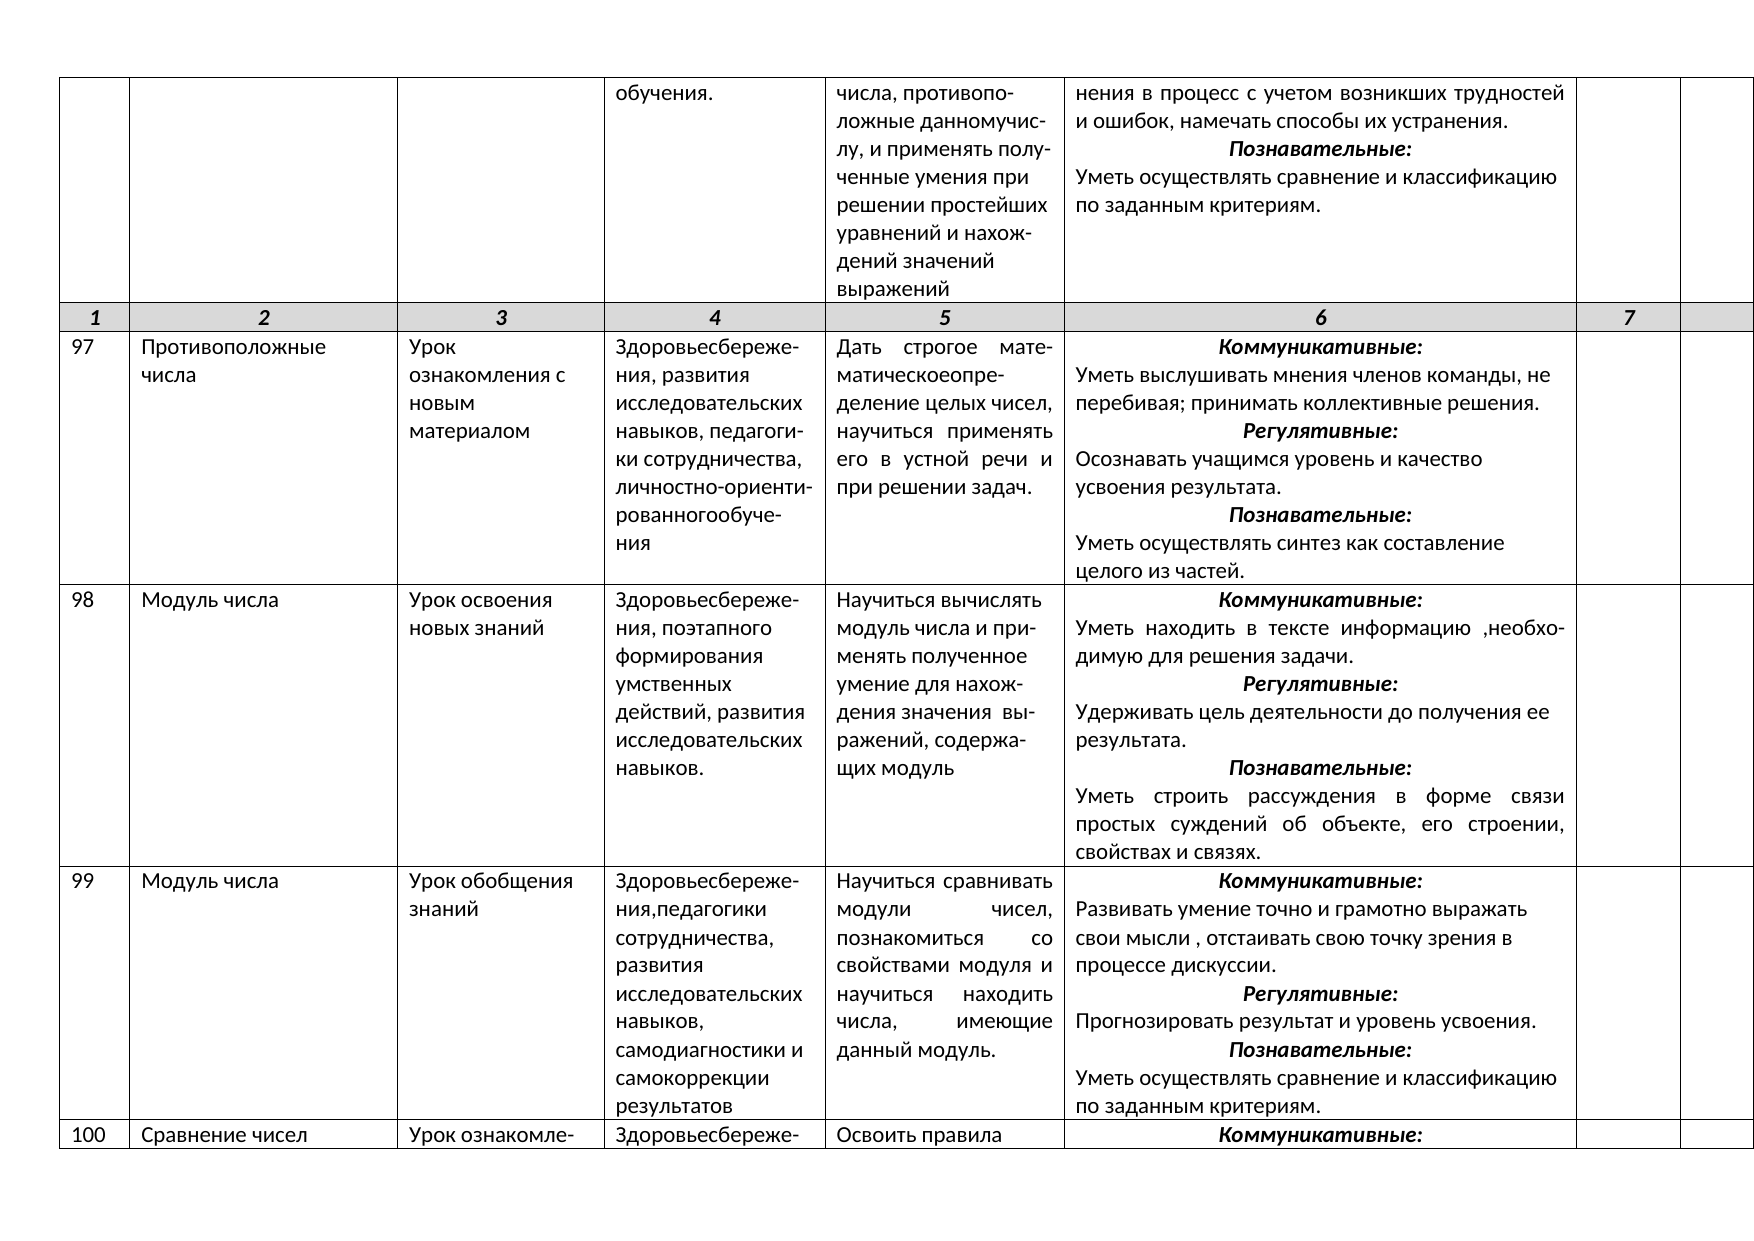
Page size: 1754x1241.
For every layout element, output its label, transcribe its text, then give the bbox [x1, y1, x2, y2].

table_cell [826, 1120, 1064, 1148]
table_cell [1065, 78, 1576, 302]
table_cell [1577, 585, 1680, 866]
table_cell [605, 78, 825, 302]
table_cell Здоровьесбереже-ния,педагогики сотрудничества, развития исследовательских навыков, самодиагностики и самокоррекции результатов [605, 867, 825, 1119]
table_cell 3 [398, 303, 604, 331]
table_cell [1681, 303, 1753, 331]
table_cell Коммуникативные: Развивать умение точно и грамотно выражать свои мысли , отстаивать свою точку зрения в процессе дискуссии. Регулятивные: Прогнозировать результат и уровень усвоения. Познавательные: Уметь осуществлять сравнение и классификацию по заданным критериям. [1065, 867, 1576, 1119]
table_cell [1681, 78, 1753, 302]
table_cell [605, 1120, 825, 1148]
table_cell Дать строгое мате-матическоеопре-деление целых чисел, научиться применять его в устной речи и при решении задач. [826, 332, 1064, 584]
table_cell Коммуникативные: Уметь выслушивать мнения членов команды, не перебивая; принимать коллективные решения. Регулятивные: Осознавать учащимся уровень и качество усвоения результата. Познавательные: Уметь осуществлять синтез как составление целого из частей. [1065, 332, 1576, 584]
table_cell Научиться вычислять модуль числа и при-менять полученное умение для нахож-дения значения вы-ражений, содержа-щих модуль [826, 585, 1064, 866]
table_cell Коммуникативные: Уметь находить в тексте информацию ,необхо-димую для решения задачи. Регулятивные: Удерживать цель деятельности до получения ее результата. Познавательные: Уметь строить рассуждения в форме связи простых суждений об объекте, его строении, свойствах и связях. [1065, 585, 1576, 866]
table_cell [1065, 1120, 1576, 1148]
table_cell [1577, 867, 1680, 1119]
table_cell 4 [605, 303, 825, 331]
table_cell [398, 78, 604, 302]
table_cell 97 [60, 332, 129, 584]
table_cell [826, 78, 1064, 302]
table_cell Противоположные числа [130, 332, 397, 584]
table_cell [130, 78, 397, 302]
table_cell Урок освоения новых знаний [398, 585, 604, 866]
table_cell 2 [130, 303, 397, 331]
table_cell [1577, 78, 1680, 302]
table_cell [1681, 585, 1753, 866]
table_cell Модуль числа [130, 585, 397, 866]
table_cell [1681, 867, 1753, 1119]
table_cell Научиться сравнивать модули чисел, познакомиться со свойствами модуля и научиться находить числа, имеющие данный модуль. [826, 867, 1064, 1119]
table_cell Сравнение чисел [130, 1120, 397, 1148]
table_cell 100 [60, 1120, 129, 1148]
table_cell 1 [60, 303, 129, 331]
table_cell Урок ознакомления с новым материалом [398, 332, 604, 584]
table_cell [1577, 1120, 1680, 1148]
table_cell Урок обобщения знаний [398, 867, 604, 1119]
table_cell 99 [60, 867, 129, 1119]
table_cell 7 [1577, 303, 1680, 331]
table_cell 5 [826, 303, 1064, 331]
table_cell 98 [60, 585, 129, 866]
table_cell 96 [60, 78, 129, 302]
table_cell 6 [1065, 303, 1576, 331]
table_cell [1681, 1120, 1753, 1148]
table_cell [1681, 332, 1753, 584]
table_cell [398, 1120, 604, 1148]
table_cell Модуль числа [130, 867, 397, 1119]
table_cell [1577, 332, 1680, 584]
table_cell Здоровьесбереже-ния, поэтапного формирования умственных действий, развития исследовательских навыков. [605, 585, 825, 866]
table_cell Здоровьесбереже-ния, развития исследовательских навыков, педагоги-ки сотрудничества, личностно-ориенти-рованногообуче-ния [605, 332, 825, 584]
